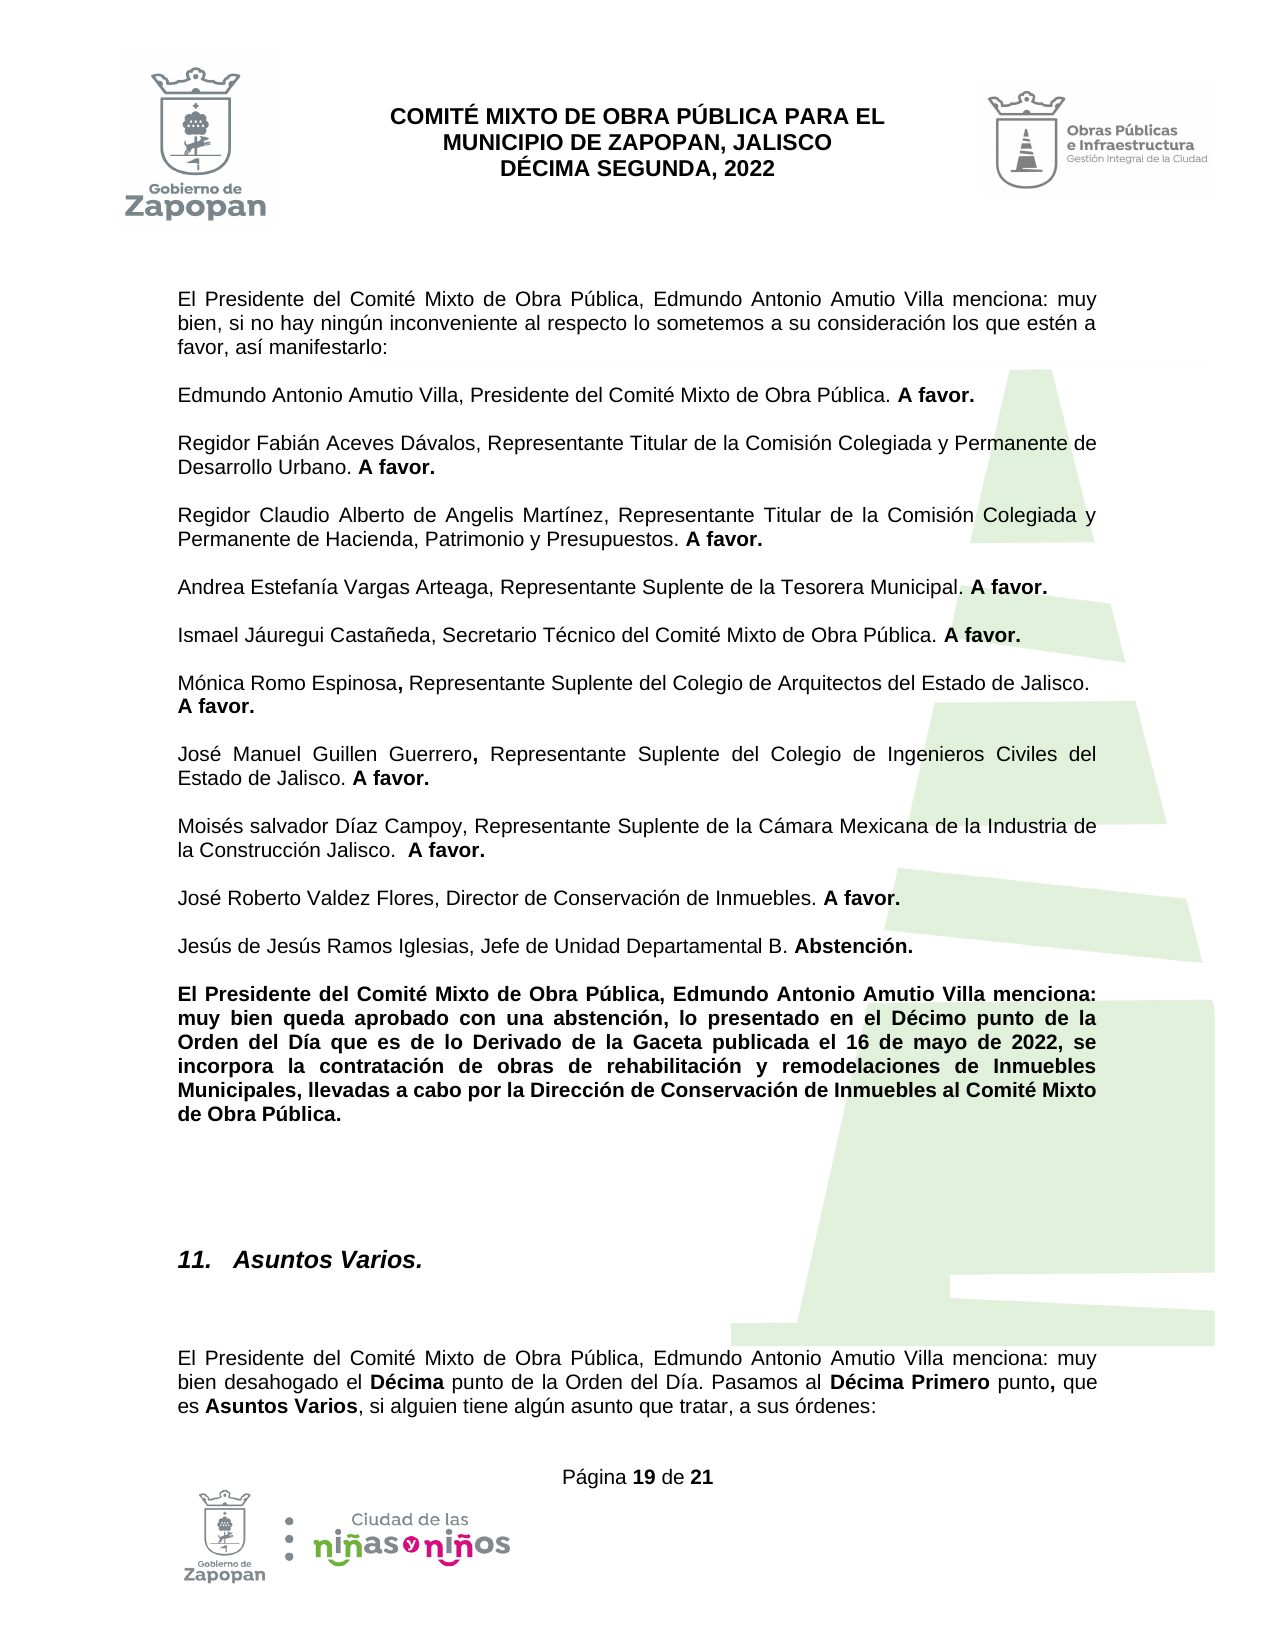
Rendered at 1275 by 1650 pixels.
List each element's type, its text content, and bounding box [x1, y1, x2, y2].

text El Presidente del Comité Mixto de Obra Pública, Edmundo Antonio Amutio Villa menciona: muy bien, si no hay ningún inconveniente al respecto lo sometemos a su consideración los que estén a favor, así manifestarlo: [177, 287, 1098, 359]
picture [177, 1488, 587, 1585]
text Edmundo Antonio Amutio Villa, Presidente del Comité Mixto de Obra Pública. A favor. [177, 383, 1098, 407]
text Regidor Claudio Alberto de Angelis Martínez, Representante Titular de la Comisión Colegiada y Permanente de Hacienda, Patrimonio y Presupuestos. A favor. [177, 503, 1098, 551]
text Regidor Fabián Aceves Dávalos, Representante Titular de la Comisión Colegiada y Permanente de Desarrollo Urbano. A favor. [177, 431, 1098, 479]
text El Presidente del Comité Mixto de Obra Pública, Edmundo Antonio Amutio Villa menciona: muy bien desahogado el Décima punto de la Orden del Día. Pasamos al Décima Primero punto, que es Asuntos Varios, si alguien tiene algún asunto que tratar, a sus órdenes: [177, 1346, 1098, 1418]
text Mónica Romo Espinosa, Representante Suplente del Colegio de Arquitectos del Estado de Jalisco. [177, 670, 1098, 694]
text José Manuel Guillen Guerrero, Representante Suplente del Colegio de Ingenieros Civiles del Estado de Jalisco. A favor. [177, 742, 1098, 790]
text A favor. [177, 694, 1098, 718]
text Moisés salvador Díaz Campoy, Representante Suplente de la Cámara Mexicana de la Industria de la Construcción Jalisco. A favor. [177, 814, 1098, 862]
text Jesús de Jesús Ramos Iglesias, Jefe de Unidad Departamental B. Abstención. [177, 934, 1098, 958]
text Andrea Estefanía Vargas Arteaga, Representante Suplente de la Tesorera Municipal. A favor. [177, 574, 1098, 598]
picture [981, 80, 1215, 195]
text José Roberto Valdez Flores, Director de Conservación de Inmuebles. A favor. [177, 886, 1098, 910]
text Ismael Jáuregui Castañeda, Secretario Técnico del Comité Mixto de Obra Pública. A favor. [177, 622, 1098, 646]
text 11. Asuntos Varios. [177, 1245, 1098, 1274]
text El Presidente del Comité Mixto de Obra Pública, Edmundo Antonio Amutio Villa menciona: muy bien queda aprobado con una abstención, lo presentado en el Décimo punto de la Orden del Día que es de lo Derivado de la Gaceta publicada el 16 de mayo de 2022, se incorpora la contratación de obras de rehabilitación y remodelaciones de Inmuebles Municipales, llevadas a cabo por la Dirección de Conservación de Inmuebles al Comité Mixto de Obra Pública. [177, 982, 1098, 1126]
picture [367, 364, 1215, 1346]
picture [124, 47, 278, 230]
